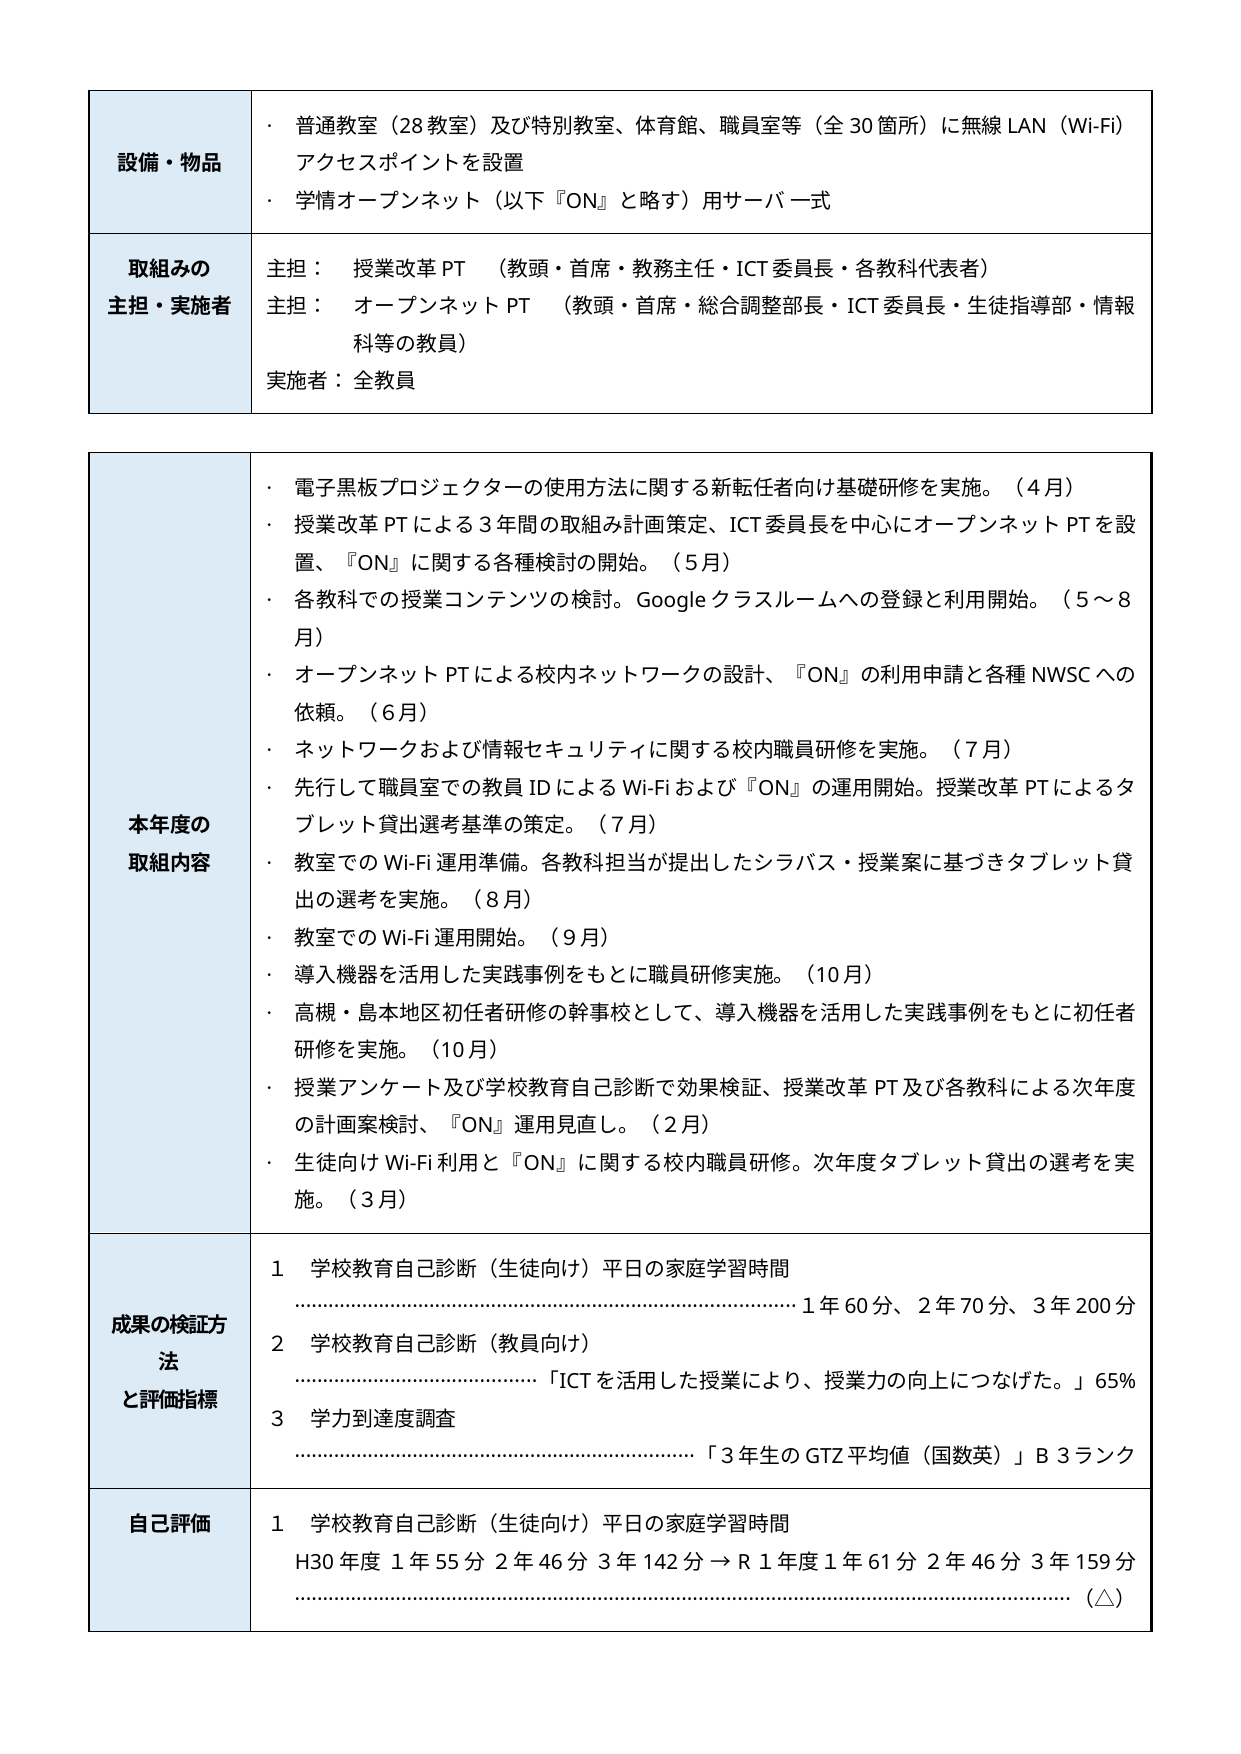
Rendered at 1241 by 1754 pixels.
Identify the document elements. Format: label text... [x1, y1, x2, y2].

table_cell 取組みの 主担・実施者 [90, 234, 251, 413]
table_cell 整備した 設備・物品 [90, 91, 251, 233]
table_cell 学校教育自己診断（生徒向け）平日の家庭学習時間 １年60分、２年70分、３年200分 学校教育自己診断（教員向け） 「ICTを活用した授業により、授業力の向上につなげた。」65% 学力到達度調査 「３年生のGTZ平均値（国数英）」B３ランク [251, 1234, 1150, 1488]
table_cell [251, 1489, 1150, 1631]
table_header 電子黒板プロジェクターの使用方法に関する新転任者向け基礎研修を実施。（４月） 授業改革PTによる３年間の取組み計画策定、ICT委員長を中心にオープンネットPTを設置、『ON』に関する各種検討の開始。（５月） 各教科での授業コンテンツの検討。Googleクラスルームへの登録と利用開始。（５～８月） オープンネットPTによる校内ネットワークの設計、『ON』の利用申請と各種NWSCへの依頼。（６月） ネットワークおよび情報セキュリティに関する校内職員研修を実施。（７月） 先行して職員室での教員IDによるWi-Fiおよび『ON』の運用開始。授業改革PTによるタブレット貸出選考基準の策定。（７月） 教室でのWi-Fi運用準備。各教科担当が提出したシラバス・授業案に基づきタブレット貸出の選考を実施。（８月） 教室でのWi-Fi運用開始。（９月） 導入機器を活用した実践事例をもとに職員研修実施。（10月） 高槻・島本地区初任者研修の幹事校として、導入機器を活用した実践事例をもとに初任者研修を実施。（10月） 授業アンケート及び学校教育自己診断で効果検証、授業改革PT及び各教科による次年度の計画案検討、『ON』運用見直し。（２月） 生徒向けWi-Fi利用と『ON』に関する校内職員研修。次年度タブレット貸出の選考を実施。（３月） [251, 453, 1150, 1232]
table_cell 主担： 授業改革PT （教頭・首席・教務主任・ICT委員長・各教科代表者） 主担： オープンネットPT （教頭・首席・総合調整部長・ICT委員長・生徒指導部・情報科等の教員） 実施者： 全教員 [252, 234, 1151, 413]
table_header 本年度の 取組内容 [90, 453, 250, 1232]
table_cell 自己評価 [90, 1489, 250, 1631]
table_cell 成果の検証方法 と評価指標 [90, 1234, 250, 1488]
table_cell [252, 91, 1151, 233]
